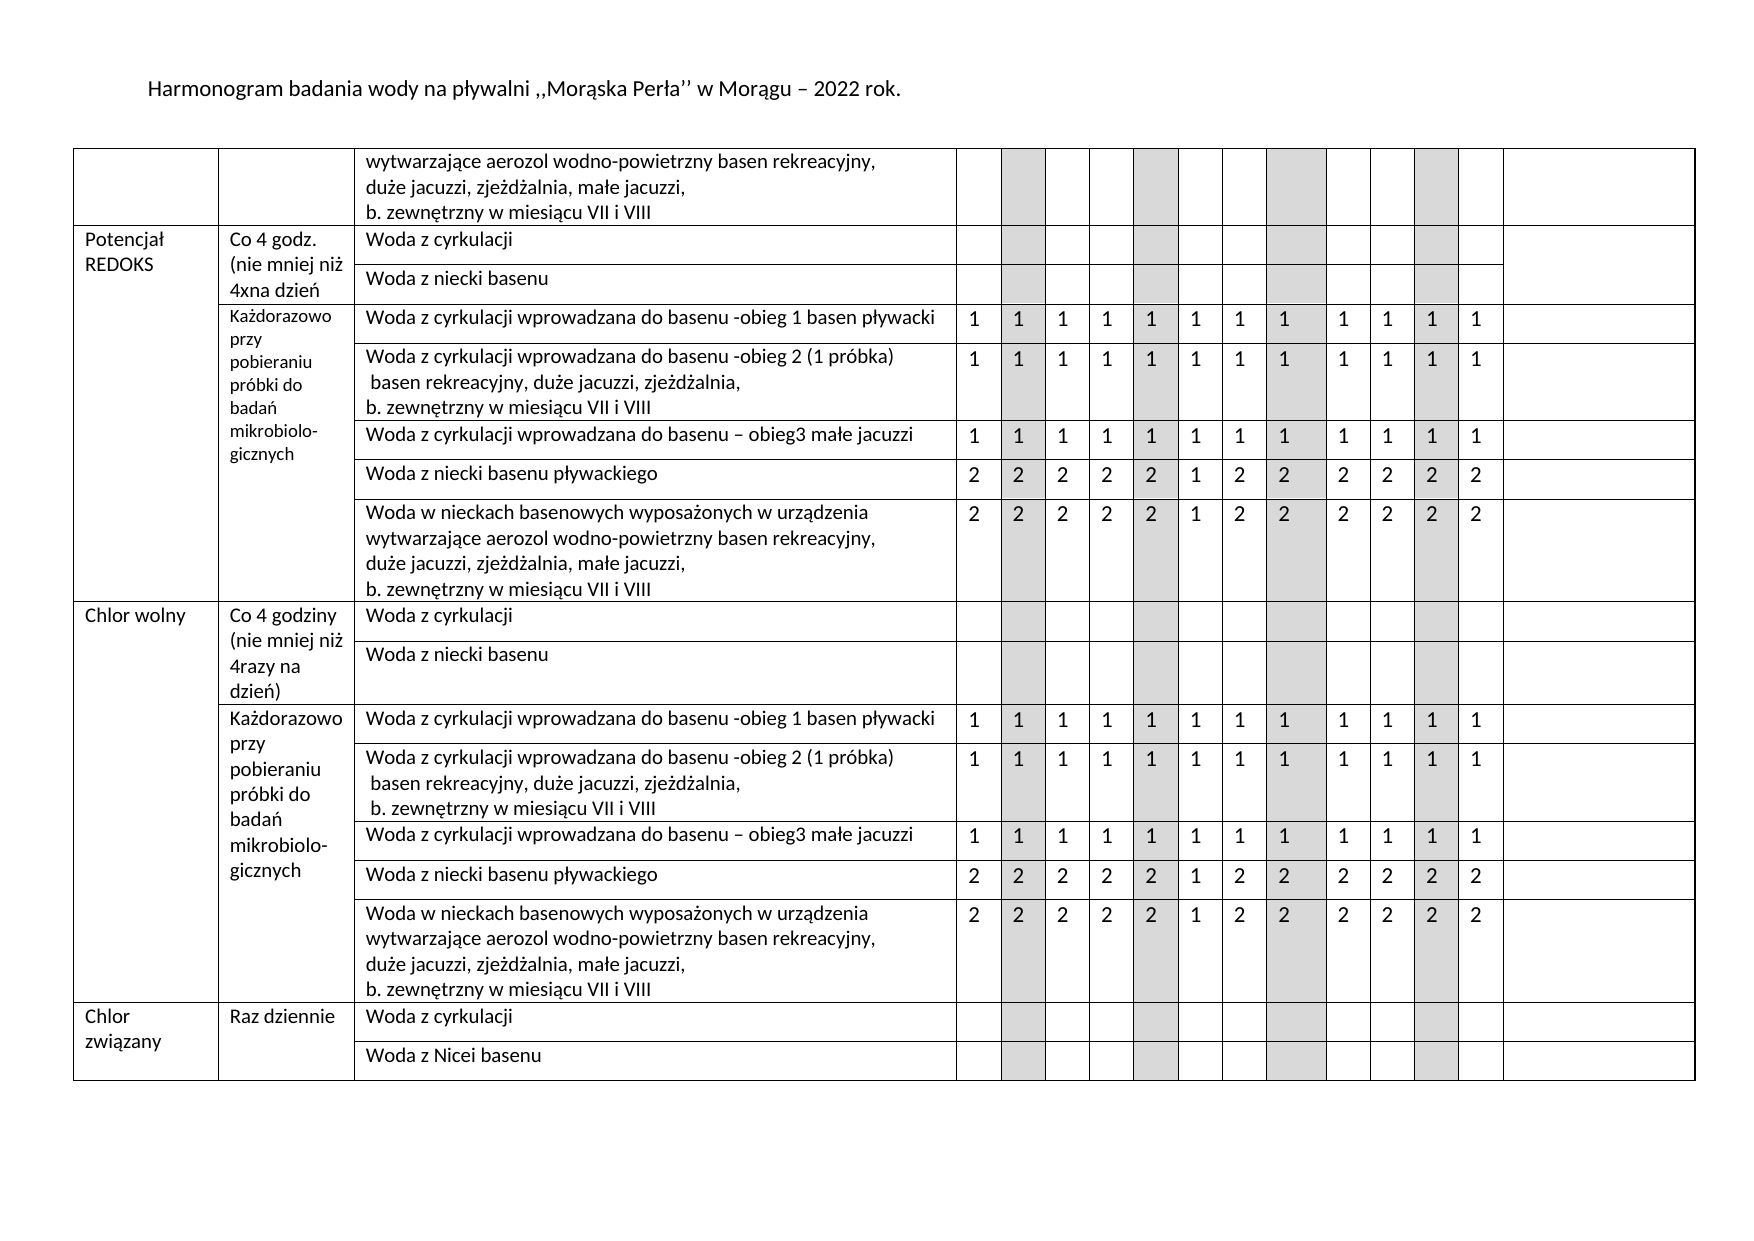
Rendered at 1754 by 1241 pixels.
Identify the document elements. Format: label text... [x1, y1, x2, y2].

table_cell [1327, 149, 1370, 225]
table_cell [1327, 642, 1370, 704]
table_cell 1 [1046, 421, 1089, 459]
table_cell 1 [1179, 744, 1222, 821]
table_cell 2 [1327, 861, 1370, 899]
table_cell 1 [1002, 744, 1045, 821]
table_cell Woda z cyrkulacji [355, 226, 956, 264]
table_cell 2 [1223, 861, 1266, 899]
table_cell [1371, 149, 1414, 225]
table_cell 1 [1459, 344, 1503, 420]
table_cell [1267, 602, 1326, 641]
table_cell 1 [1327, 421, 1370, 459]
table_cell [1002, 1042, 1045, 1080]
table_cell 2 [1046, 861, 1089, 899]
table_cell [1002, 265, 1045, 303]
table_cell [1371, 1003, 1414, 1041]
table_cell [1223, 1042, 1266, 1080]
table_cell 1 [1046, 744, 1089, 821]
table_cell [1002, 602, 1045, 641]
table_cell 1 [1371, 822, 1414, 860]
table_cell [1504, 705, 1694, 743]
table_cell 1 [1371, 421, 1414, 459]
table_cell Woda z niecki basenu pływackiego [355, 460, 956, 498]
table_cell Co 4 godziny (nie mniej niż 4razy na dzień) [219, 602, 354, 704]
table_cell 1 [1415, 705, 1458, 743]
table_cell 2 [1327, 900, 1370, 1002]
table_cell [1504, 744, 1694, 821]
table_cell [1179, 265, 1222, 303]
table_cell Co 4 godz. (nie mniej niż 4xna dzień [219, 226, 354, 303]
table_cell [219, 705, 354, 1002]
table_cell 1 [957, 822, 1001, 860]
table_cell 1 [1134, 344, 1178, 420]
table_cell Woda z cyrkulacji [355, 1003, 956, 1041]
table_cell 1 [957, 305, 1001, 343]
table_cell [1179, 602, 1222, 641]
table_cell [1504, 900, 1694, 1002]
table_cell [1504, 500, 1694, 601]
table_cell 1 [957, 705, 1001, 743]
table_cell [1223, 642, 1266, 704]
table_cell Woda z niecki basenu pływackiego [355, 861, 956, 899]
table_cell [1046, 226, 1089, 264]
table_cell [957, 642, 1001, 704]
table_cell [1504, 226, 1694, 303]
table_cell 1 [1134, 705, 1178, 743]
table_cell 2 [1459, 500, 1503, 601]
table_cell [1046, 602, 1089, 641]
table_cell [1046, 1003, 1089, 1041]
table_cell [1223, 1003, 1266, 1041]
table_cell 1 [1134, 305, 1178, 343]
table_cell [1415, 265, 1458, 303]
table_cell 2 [1090, 500, 1133, 601]
table_cell [1134, 226, 1178, 264]
table_cell 2 [1002, 500, 1045, 601]
table_cell [1267, 1042, 1326, 1080]
table_cell 1 [1371, 705, 1414, 743]
table_cell [1267, 642, 1326, 704]
table_cell 2 [1415, 500, 1458, 601]
table_cell 1 [1267, 705, 1326, 743]
table_cell 2 [1267, 900, 1326, 1002]
table_cell 1 [1002, 305, 1045, 343]
table_cell 1 [1371, 305, 1414, 343]
table_cell 1 [1327, 305, 1370, 343]
table_cell 1 [1002, 705, 1045, 743]
table_cell 1 [1046, 705, 1089, 743]
table_cell Chlor wolny [74, 602, 218, 1002]
table_cell 1 [1415, 744, 1458, 821]
table_cell [1223, 265, 1266, 303]
table_cell [1459, 642, 1503, 704]
table_cell [1267, 265, 1326, 303]
table_cell 1 [1046, 822, 1089, 860]
table_cell [1002, 1003, 1045, 1041]
table_cell 1 [1267, 344, 1326, 420]
table_cell 2 [1090, 460, 1133, 498]
table_cell 2 [1134, 861, 1178, 899]
table_cell [1459, 226, 1503, 264]
table_cell [1504, 602, 1694, 641]
table_cell 1 [1459, 421, 1503, 459]
table_cell [1134, 602, 1178, 641]
table_cell [1090, 149, 1133, 225]
table_cell 1 [1134, 421, 1178, 459]
table_cell [1327, 1042, 1370, 1080]
table_cell 1 [1179, 305, 1222, 343]
table_cell [1179, 1042, 1222, 1080]
table_cell 1 [1415, 822, 1458, 860]
table_cell [1002, 226, 1045, 264]
table_cell 1 [1179, 822, 1222, 860]
table_cell 2 [1371, 900, 1414, 1002]
table_cell [1179, 1003, 1222, 1041]
table_cell Potencjał REDOKS [74, 226, 218, 601]
table_cell [1267, 1003, 1326, 1041]
table_cell [1002, 642, 1045, 704]
table_cell 1 [1267, 305, 1326, 343]
table_cell 1 [1090, 344, 1133, 420]
table_cell [1504, 421, 1694, 459]
table_cell [1134, 149, 1178, 225]
table_cell 1 [1002, 344, 1045, 420]
table_cell 1 [1415, 421, 1458, 459]
table_cell [1046, 265, 1089, 303]
table_cell [957, 149, 1001, 225]
table_cell [1046, 1042, 1089, 1080]
table_cell [1371, 1042, 1414, 1080]
table_cell [1134, 642, 1178, 704]
table_cell [1504, 305, 1694, 343]
table_cell Każdorazowo przy pobieraniu próbki do badań mikrobiolo-gicznych [219, 305, 354, 601]
table_cell [1459, 602, 1503, 641]
table_cell 2 [1459, 460, 1503, 498]
table_cell 2 [1371, 460, 1414, 498]
table_cell 1 [1415, 344, 1458, 420]
table_cell [957, 265, 1001, 303]
table_cell [1267, 226, 1326, 264]
table_cell [1090, 226, 1133, 264]
table_cell 1 [1371, 744, 1414, 821]
table_cell [957, 1003, 1001, 1041]
table_cell [1223, 226, 1266, 264]
table_cell 1 [1223, 305, 1266, 343]
table_cell 2 [1223, 500, 1266, 601]
table_cell [1504, 861, 1694, 899]
table_cell 1 [1327, 822, 1370, 860]
table_cell 1 [1090, 421, 1133, 459]
table_cell [1371, 642, 1414, 704]
table_cell [1046, 149, 1089, 225]
table_cell [1179, 149, 1222, 225]
table_cell [1371, 226, 1414, 264]
table_cell 2 [1134, 500, 1178, 601]
table_cell 1 [1415, 305, 1458, 343]
table_cell 1 [1223, 744, 1266, 821]
table_cell 1 [1179, 421, 1222, 459]
table_cell 2 [957, 500, 1001, 601]
table_cell 1 [1046, 305, 1089, 343]
table_cell 1 [1090, 822, 1133, 860]
table_cell 1 [1179, 460, 1222, 498]
table_cell [1504, 1042, 1694, 1080]
table_cell 2 [1267, 500, 1326, 601]
table_cell 1 [1267, 421, 1326, 459]
table_cell Chlor związany [74, 1003, 218, 1080]
table_cell 1 [1267, 822, 1326, 860]
table_cell [1459, 1003, 1503, 1041]
table_cell [1415, 642, 1458, 704]
table_cell 1 [1046, 344, 1089, 420]
table_cell [1371, 602, 1414, 641]
table_cell Raz dziennie [219, 1003, 354, 1080]
table_cell 1 [1179, 861, 1222, 899]
table_cell [957, 1042, 1001, 1080]
table_cell [1134, 1003, 1178, 1041]
table_cell 1 [1327, 744, 1370, 821]
table_cell 2 [957, 460, 1001, 498]
table_cell [1090, 265, 1133, 303]
table_cell 1 [1459, 305, 1503, 343]
table_cell [1327, 602, 1370, 641]
table_cell [1090, 642, 1133, 704]
table_cell 1 [1459, 822, 1503, 860]
table_cell [1371, 265, 1414, 303]
table_cell 2 [1002, 900, 1045, 1002]
table_cell [1504, 642, 1694, 704]
table_cell 2 [1415, 900, 1458, 1002]
table_cell 1 [1327, 705, 1370, 743]
table_cell [1090, 602, 1133, 641]
table_cell Woda z cyrkulacji wprowadzana do basenu -obieg 1 basen pływacki [355, 305, 956, 343]
table_cell [1090, 1042, 1133, 1080]
table_cell 1 [1223, 344, 1266, 420]
table_cell 2 [1002, 460, 1045, 498]
table_cell 2 [1002, 861, 1045, 899]
table_cell 1 [1090, 705, 1133, 743]
table_cell 2 [1134, 460, 1178, 498]
table_cell [1415, 1042, 1458, 1080]
table_cell Woda z cyrkulacji wprowadzana do basenu -obieg 2 (1 próbka) basen rekreacyjny, duże jacuzzi, zjeżdżalnia, b. zewnętrzny w miesiącu VII i VIII [355, 744, 956, 821]
table_cell [957, 602, 1001, 641]
table_cell 1 [1179, 344, 1222, 420]
table_cell 1 [1179, 705, 1222, 743]
table_cell 1 [1179, 900, 1222, 1002]
table_cell [1046, 642, 1089, 704]
table_cell [1459, 149, 1503, 225]
table_cell 2 [1267, 861, 1326, 899]
table_cell 2 [1090, 861, 1133, 899]
table_cell 1 [1223, 421, 1266, 459]
table_cell 1 [1090, 744, 1133, 821]
table_cell 2 [1046, 900, 1089, 1002]
table_cell 1 [957, 344, 1001, 420]
table_cell Woda z niecki basenu [355, 265, 956, 303]
table_cell Woda z niecki basenu [355, 642, 956, 704]
table_cell [1327, 265, 1370, 303]
table_cell 1 [1134, 744, 1178, 821]
table_cell Woda z cyrkulacji wprowadzana do basenu -obieg 1 basen pływacki [355, 705, 956, 743]
table_cell [1134, 1042, 1178, 1080]
table_cell [1090, 1003, 1133, 1041]
table_cell 1 [1459, 705, 1503, 743]
table_cell 1 [1090, 305, 1133, 343]
table_cell [1504, 1003, 1694, 1041]
table_cell 2 [1371, 861, 1414, 899]
table_cell 1 [1327, 344, 1370, 420]
table_cell Woda z cyrkulacji [355, 602, 956, 641]
table_cell 2 [957, 900, 1001, 1002]
table_cell 2 [1223, 900, 1266, 1002]
table_cell 2 [957, 861, 1001, 899]
table_cell 2 [1046, 460, 1089, 498]
table_cell 2 [1415, 861, 1458, 899]
table_cell 1 [1134, 822, 1178, 860]
table_cell [1002, 149, 1045, 225]
table_cell [1327, 226, 1370, 264]
table_cell 1 [1267, 744, 1326, 821]
table_cell 1 [1459, 744, 1503, 821]
table_cell 2 [1267, 460, 1326, 498]
table_cell [957, 226, 1001, 264]
table_cell 2 [1046, 500, 1089, 601]
table_cell [1415, 226, 1458, 264]
table_cell [1504, 460, 1694, 498]
table_cell 2 [1327, 460, 1370, 498]
table_cell 1 [1371, 344, 1414, 420]
table_cell 2 [1327, 500, 1370, 601]
table_cell [1459, 1042, 1503, 1080]
table_cell 2 [1371, 500, 1414, 601]
table_cell [1134, 265, 1178, 303]
table_cell [1459, 265, 1503, 303]
table_cell [1179, 226, 1222, 264]
table_cell [1267, 149, 1326, 225]
table_cell 1 [1223, 822, 1266, 860]
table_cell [355, 149, 956, 225]
table_cell 1 [957, 421, 1001, 459]
table_cell 2 [1415, 460, 1458, 498]
table_cell 2 [1223, 460, 1266, 498]
table_cell 2 [1090, 900, 1133, 1002]
table_cell Woda z cyrkulacji wprowadzana do basenu – obieg3 małe jacuzzi [355, 421, 956, 459]
table_cell 1 [1002, 822, 1045, 860]
table_cell 1 [1002, 421, 1045, 459]
table_cell [1223, 602, 1266, 641]
table_cell 1 [957, 744, 1001, 821]
table_cell 1 [1179, 500, 1222, 601]
table_cell [1327, 1003, 1370, 1041]
table_cell 2 [1459, 900, 1503, 1002]
table_cell Woda z Nicei basenu [355, 1042, 956, 1080]
table_cell Woda z cyrkulacji wprowadzana do basenu -obieg 2 (1 próbka) basen rekreacyjny, duże jacuzzi, zjeżdżalnia, b. zewnętrzny w miesiącu VII i VIII [355, 344, 956, 420]
table_cell [1504, 822, 1694, 860]
table_cell 2 [1459, 861, 1503, 899]
table_cell [1504, 344, 1694, 420]
table_cell [1179, 642, 1222, 704]
table_cell [1415, 602, 1458, 641]
table_cell 2 [1134, 900, 1178, 1002]
table_cell [1415, 1003, 1458, 1041]
table_cell [1223, 149, 1266, 225]
table_cell [1415, 149, 1458, 225]
table_cell Woda z cyrkulacji wprowadzana do basenu – obieg3 małe jacuzzi [355, 822, 956, 860]
table_cell 1 [1223, 705, 1266, 743]
